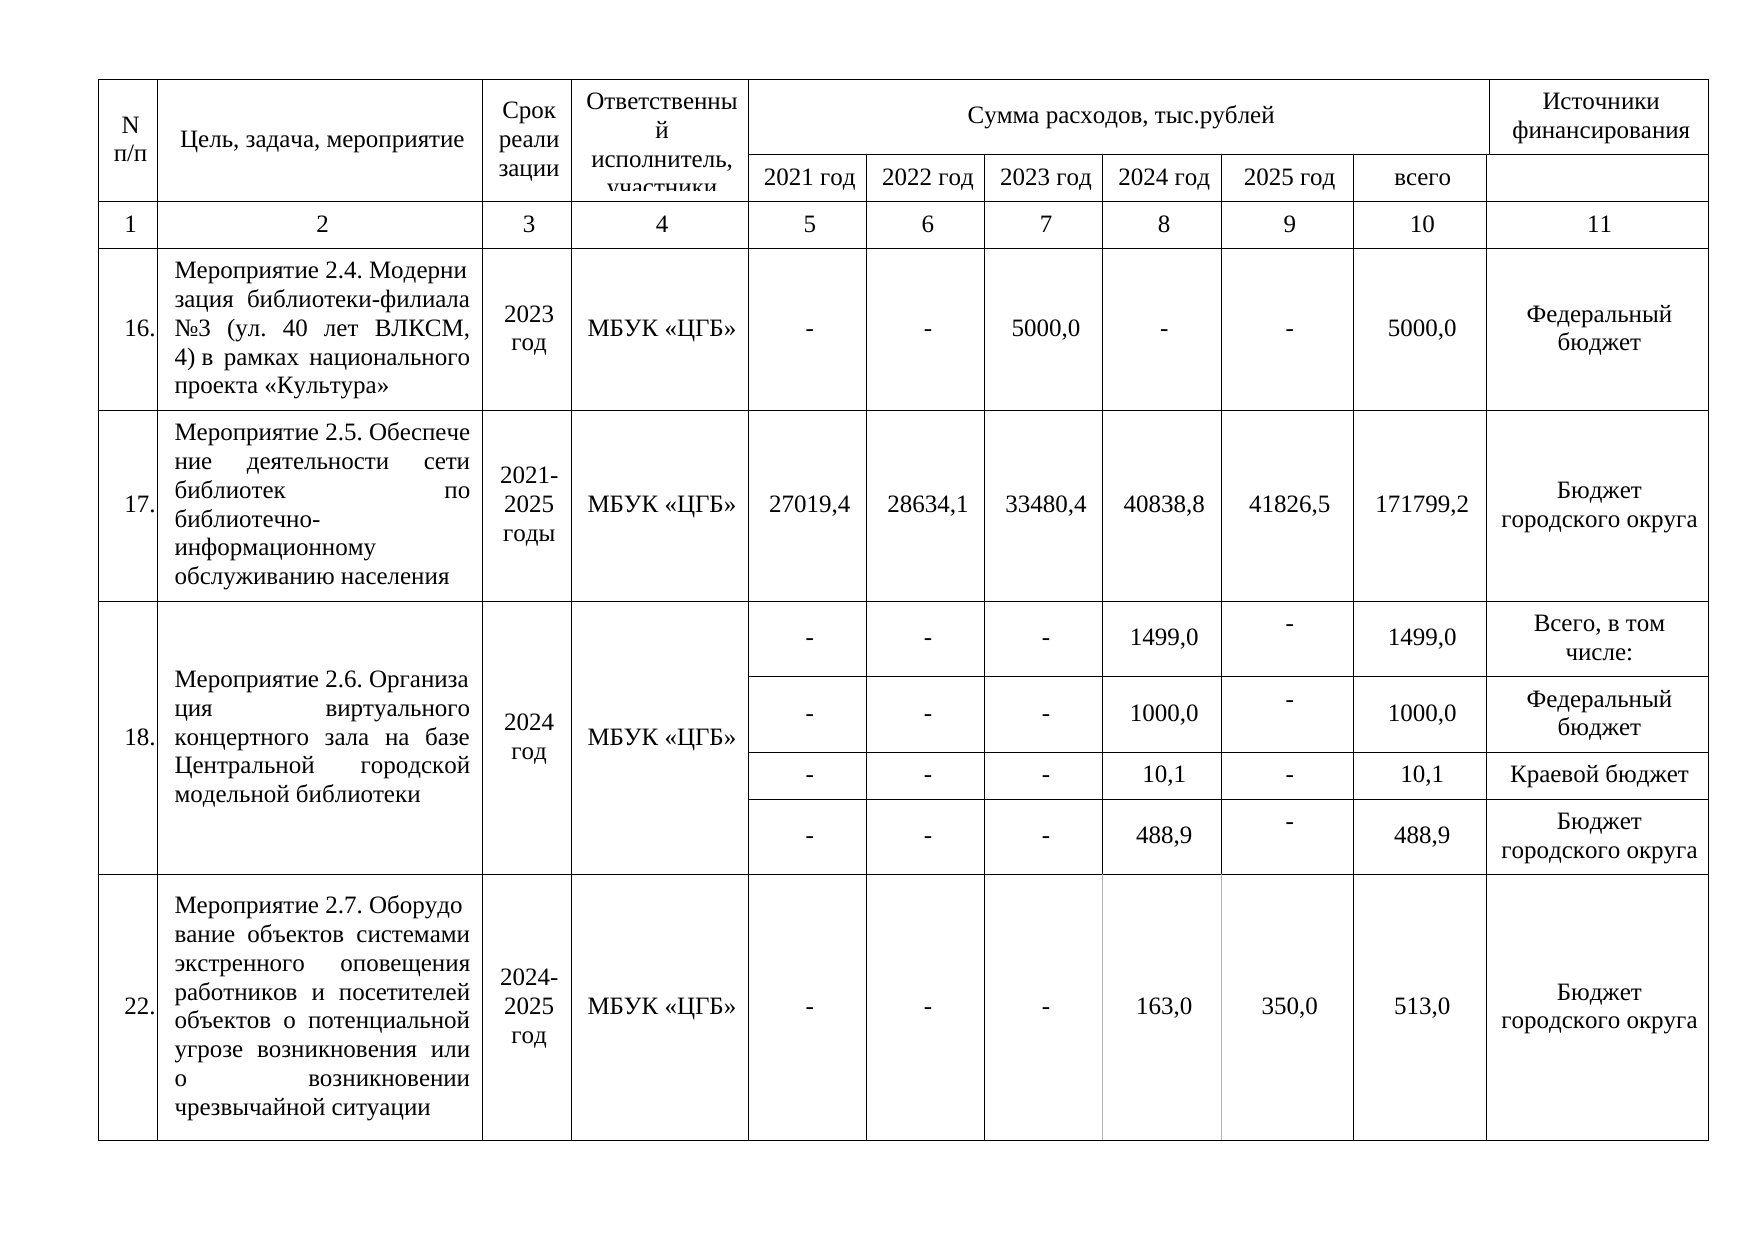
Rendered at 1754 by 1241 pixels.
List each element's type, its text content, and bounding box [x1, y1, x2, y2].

table_cell 350,0 [1222, 875, 1353, 1140]
table_cell 163,0 [1103, 875, 1221, 1140]
table_cell 10,1 [1354, 753, 1486, 799]
table_cell - [867, 875, 984, 1140]
table_cell - [1222, 677, 1353, 752]
table_cell - [867, 602, 984, 676]
table_cell - [1222, 602, 1353, 676]
table_cell 40838,8 [1103, 411, 1221, 601]
table_cell - [749, 602, 866, 676]
table_cell Мероприятие 2.4. Модернизация библиотеки-филиала №3 (ул. 40 лет ВЛКСМ, 4) в рамках национального проекта «Культура» [158, 249, 482, 410]
table_cell 2021 год [749, 155, 866, 201]
table_cell - [1222, 249, 1353, 410]
table_cell - [749, 800, 866, 874]
table_cell 6 [867, 202, 984, 248]
table_cell Мероприятие 2.5. Обеспечение деятельности сети библиотек по библиотечно-информационному обслуживанию населения [158, 411, 482, 601]
table_cell - [1222, 800, 1353, 874]
table_cell 1499,0 [1103, 602, 1221, 676]
table_cell 5 [749, 202, 866, 248]
table_cell [99, 411, 157, 601]
table_cell 11 [1487, 202, 1708, 248]
table_cell Бюджет городского округа [1487, 411, 1708, 601]
table_cell 2021-2025 годы [483, 411, 571, 601]
table_cell 4 [572, 202, 748, 248]
table_cell 2024-2025 год [483, 875, 571, 1140]
table_cell - [867, 800, 984, 874]
table_cell - [867, 753, 984, 799]
table_cell 9 [1222, 202, 1353, 248]
table_cell - [1222, 753, 1353, 799]
table_cell Бюджет городского округа [1487, 800, 1708, 874]
table_cell всего [1354, 155, 1486, 201]
table_cell 2024 год [483, 602, 571, 874]
table_cell 488,9 [1354, 800, 1486, 874]
table_cell - [985, 753, 1102, 799]
table_cell - [749, 249, 866, 410]
table_cell Всего, в том числе: [1487, 602, 1708, 676]
table_cell 8 [1103, 202, 1221, 248]
table_cell - [867, 249, 984, 410]
table_cell 2023 год [985, 155, 1102, 201]
table_cell 1000,0 [1103, 677, 1221, 752]
table_cell Мероприятие 2.7. Оборудование объектов системами экстренного оповещения работников и посетителей объектов о потенциальной угрозе возникновения или о возникновении чрезвычайной ситуации [158, 875, 482, 1140]
table_cell 7 [985, 202, 1102, 248]
table_cell 2024 год [1103, 155, 1221, 201]
table_cell - [749, 677, 866, 752]
table_cell Краевой бюджет [1487, 753, 1708, 799]
table_cell 28634,1 [867, 411, 984, 601]
table_cell 1499,0 [1354, 602, 1486, 676]
table_cell 171799,2 [1354, 411, 1486, 601]
table_cell 1000,0 [1354, 677, 1486, 752]
table_header Цель, задача, мероприятие [158, 80, 482, 201]
table_cell Федеральный бюджет [1487, 249, 1708, 410]
table_cell - [749, 875, 866, 1140]
table_cell Федеральный бюджет [1487, 677, 1708, 752]
table_cell Мероприятие 2.6. Организация виртуального концертного зала на базе Центральной городской модельной библиотеки [158, 602, 482, 874]
table_cell 2 [158, 202, 482, 248]
table_cell [99, 875, 157, 1140]
table_cell [99, 602, 157, 874]
table_cell МБУК «ЦГБ» [572, 875, 748, 1140]
table_cell - [749, 753, 866, 799]
table_cell Бюджет городского округа [1487, 875, 1708, 1140]
table_cell - [985, 875, 1102, 1140]
table_cell - [867, 677, 984, 752]
table_cell 488,9 [1103, 800, 1221, 874]
table_cell МБУК «ЦГБ» [572, 411, 748, 601]
table_cell 1 [99, 202, 157, 248]
table_cell 2022 год [867, 155, 984, 201]
table_cell [1487, 155, 1708, 201]
table_cell [99, 249, 157, 410]
table_header Сумма расходов, тыс.рублей [749, 80, 1489, 154]
table_header N п/п [99, 80, 157, 201]
table_cell 2023 год [483, 249, 571, 410]
table_header Срок реализации [483, 80, 571, 201]
table_header Ответственный исполнитель, участники [572, 80, 748, 201]
table_cell - [985, 677, 1102, 752]
table_cell 33480,4 [985, 411, 1102, 601]
table_cell 3 [483, 202, 571, 248]
table_cell 513,0 [1354, 875, 1486, 1140]
table_cell 2025 год [1222, 155, 1353, 201]
table_cell - [985, 602, 1102, 676]
table_cell МБУК «ЦГБ» [572, 602, 748, 874]
table_cell МБУК «ЦГБ» [572, 249, 748, 410]
table_cell 10,1 [1103, 753, 1221, 799]
table_cell 5000,0 [1354, 249, 1486, 410]
table_cell 27019,4 [749, 411, 866, 601]
table_cell - [985, 800, 1102, 874]
table_cell - [1103, 249, 1221, 410]
table_cell 41826,5 [1222, 411, 1353, 601]
table_cell 5000,0 [985, 249, 1102, 410]
table_cell 10 [1354, 202, 1486, 248]
table_header Источники финансирования [1490, 80, 1708, 154]
